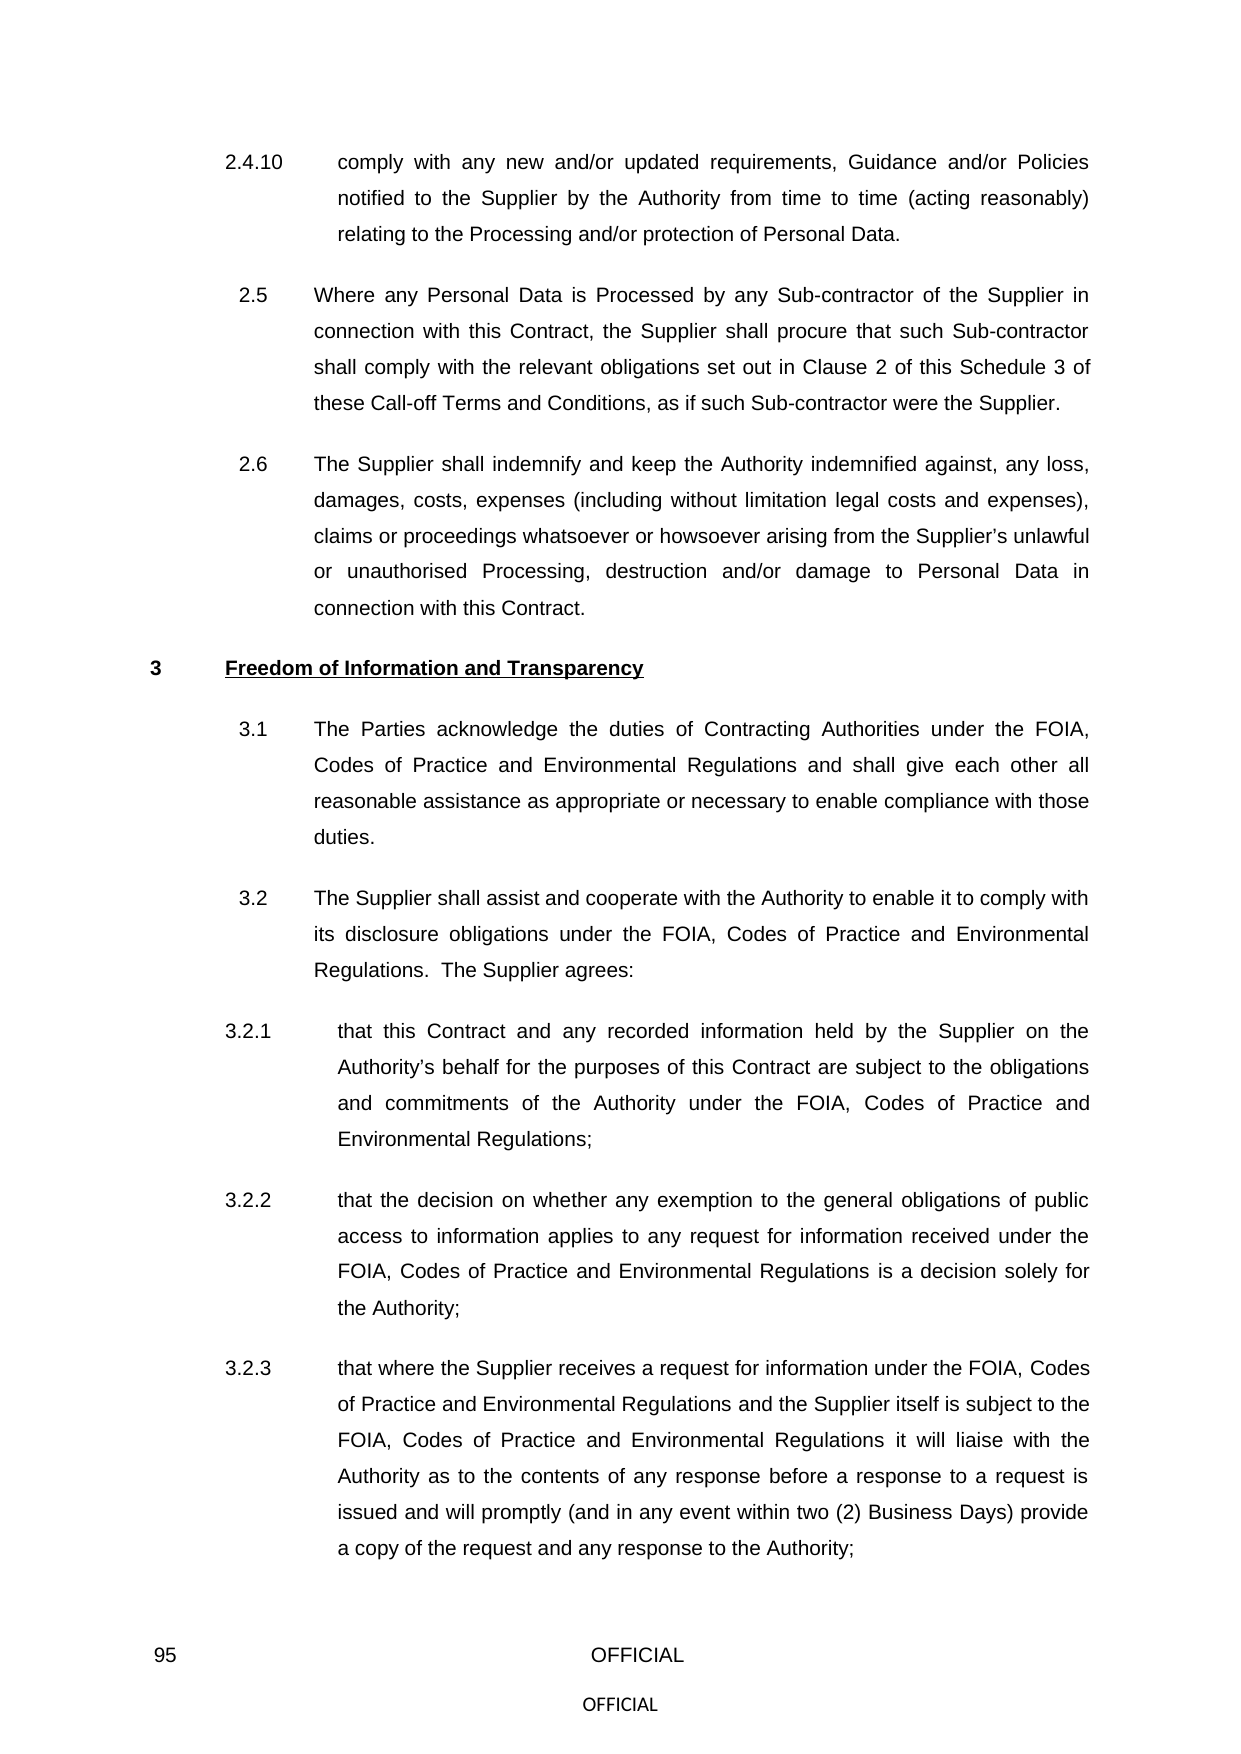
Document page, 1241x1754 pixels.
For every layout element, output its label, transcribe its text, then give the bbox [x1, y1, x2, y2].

text that where the Supplier receives a request for information under the FOIA, Codes of Practice and Environmental Regulations and the Supplier itself is subject to the FOIA, Codes of Practice and Environmental Regulations it will liaise with the Authority as to the contents of any response before a response to a request is issued and will promptly (and in any event within two (2) Business Days) provide a copy of the request and any response to the Authority; [225, 1356, 1090, 1560]
text The Supplier shall assist and cooperate with the Authority to enable it to comply with its disclosure obligations under the FOIA, Codes of Practice and Environmental Regulations. The Supplier agrees: [239, 886, 1090, 982]
text The Parties acknowledge the duties of Contracting Authorities under the FOIA, Codes of Practice and Environmental Regulations and shall give each other all reasonable assistance as appropriate or necessary to enable compliance with those duties. [239, 717, 1090, 849]
text Where any Personal Data is Processed by any Sub-contractor of the Supplier in connection with this Contract, the Supplier shall procure that such Sub-contractor shall comply with the relevant obligations set out in Clause 2 of this Schedule 3 of these Call-off Terms and Conditions, as if such Sub-contractor were the Supplier. [239, 283, 1090, 414]
text that this Contract and any recorded information held by the Supplier on the Authority’s behalf for the purposes of this Contract are subject to the obligations and commitments of the Authority under the FOIA, Codes of Practice and Environmental Regulations; [225, 1019, 1090, 1151]
text comply with any new and/or updated requirements, Guidance and/or Policies notified to the Supplier by the Authority from time to time (acting reasonably) relating to the Processing and/or protection of Personal Data. [225, 150, 1090, 246]
text that the decision on whether any exemption to the general obligations of public access to information applies to any request for information received under the FOIA, Codes of Practice and Environmental Regulations is a decision solely for the Authority; [225, 1187, 1090, 1319]
text The Supplier shall indemnify and keep the Authority indemnified against, any loss, damages, costs, expenses (including without limitation legal costs and expenses), claims or proceedings whatsoever or howsoever arising from the Supplier’s unlawful or unauthorised Processing, destruction and/or damage to Personal Data in connection with this Contract. [239, 452, 1090, 619]
text Freedom of Information and Transparency [150, 656, 1090, 680]
